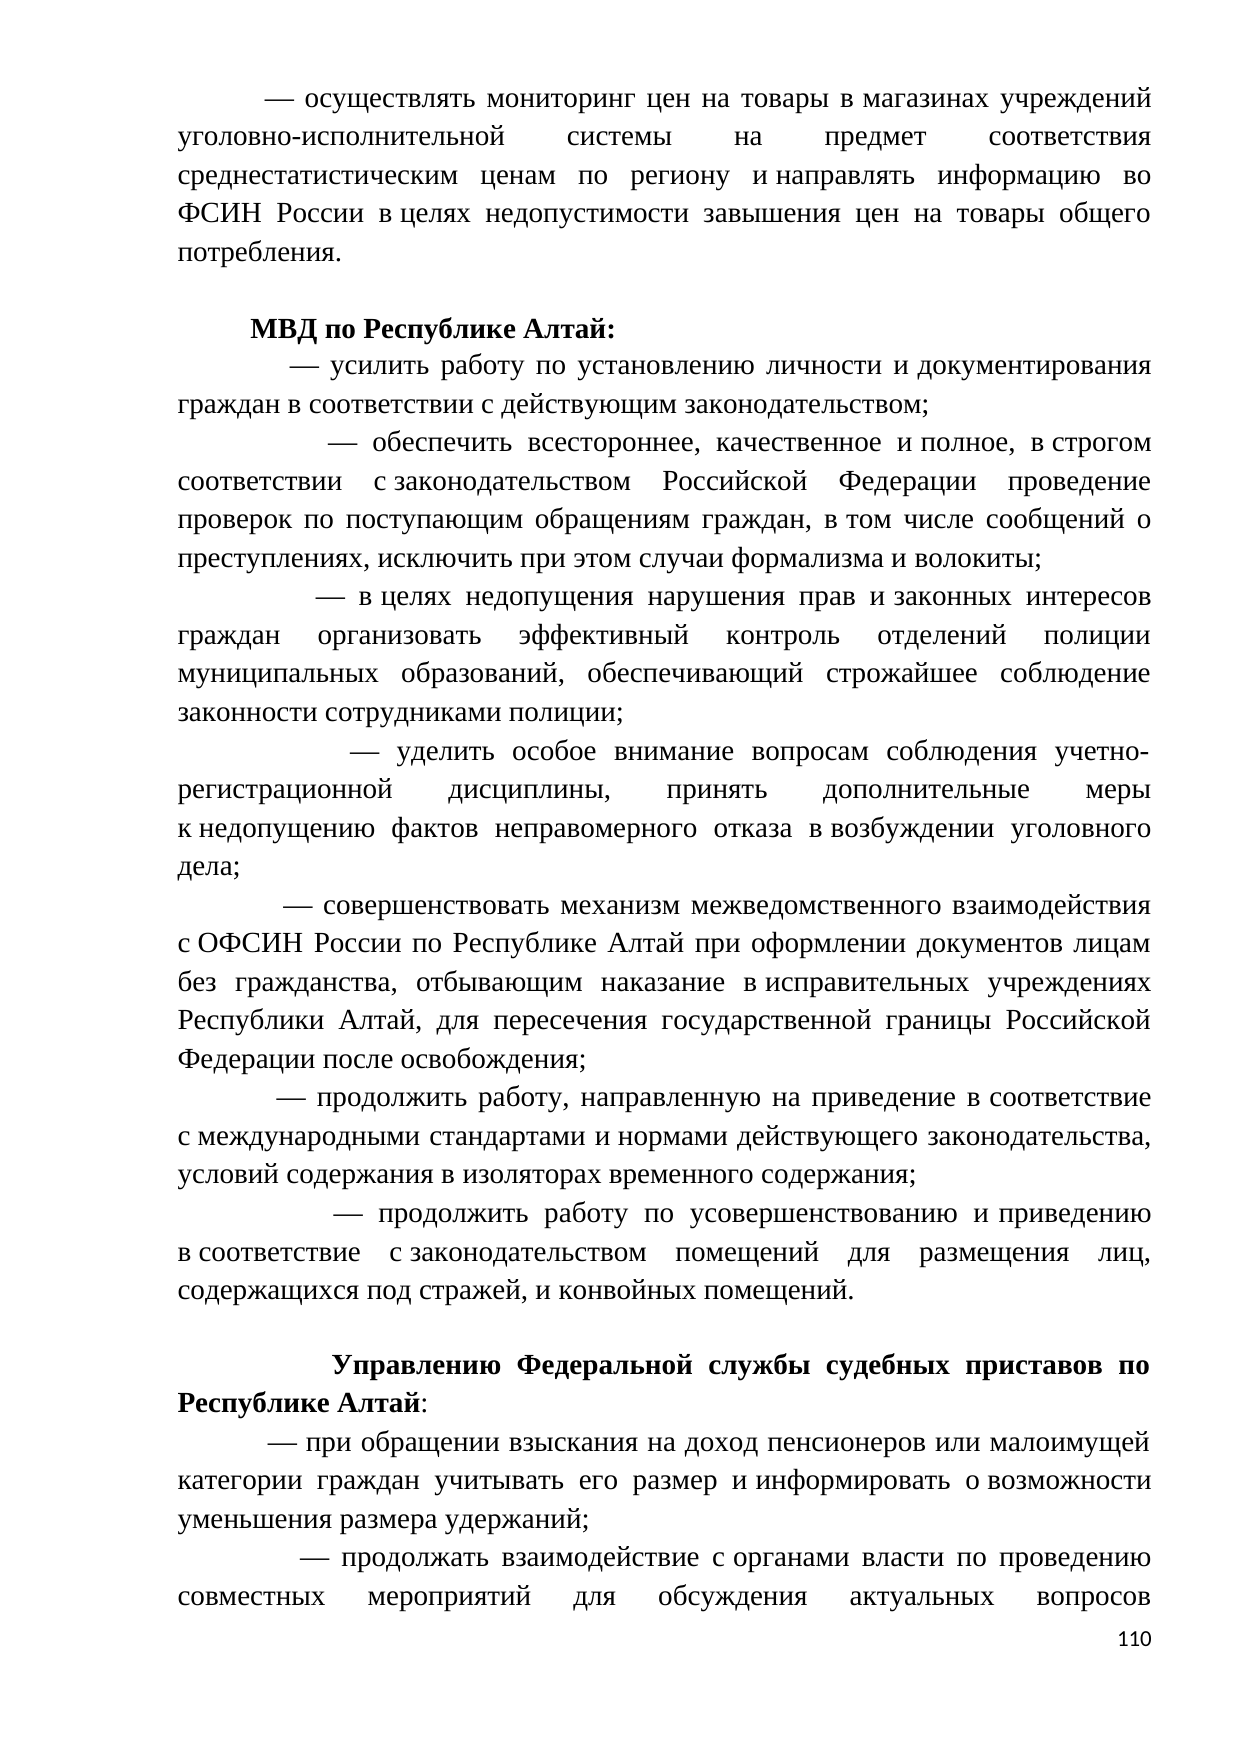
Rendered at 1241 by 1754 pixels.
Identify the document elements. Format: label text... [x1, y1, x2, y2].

text — продолжить работу по усовершенствованию и приведению в соответствие с законодательством помещений для размещения лиц, содержащихся под стражей, и конвойных помещений. [177, 1195, 1152, 1306]
text — осуществлять мониторинг цен на товары в магазинах учреждений уголовно-исполнительной системы на предмет соответствия среднестатистическим ценам по региону и направлять информацию во ФСИН России в целях недопустимости завышения цен на товары общего потребления. [177, 80, 1152, 267]
text — совершенствовать механизм межведомственного взаимодействия с ОФСИН России по Республике Алтай при оформлении документов лицам без гражданства, отбывающим наказание в исправительных учреждениях Республики Алтай, для пересечения государственной границы Российской Федерации после освобождения; [177, 887, 1152, 1074]
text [177, 1539, 1152, 1612]
text — уделить особое внимание вопросам соблюдения учетно-регистрационной дисциплины, принять дополнительные меры к недопущению фактов неправомерного отказа в возбуждении уголовного дела; [177, 733, 1152, 882]
text — продолжить работу, направленную на приведение в соответствие с международными стандартами и нормами действующего законодательства, условий содержания в изоляторах временного содержания; [177, 1079, 1152, 1190]
text — при обращении взыскания на доход пенсионеров или малоимущей категории граждан учитывать его размер и информировать о возможности уменьшения размера удержаний; [177, 1424, 1152, 1534]
text МВД по Республике Алтай: [177, 311, 1152, 344]
text — в целях недопущения нарушения прав и законных интересов граждан организовать эффективный контроль отделений полиции муниципальных образований, обеспечивающий строжайшее соблюдение законности сотрудниками полиции; [177, 578, 1152, 728]
text Управлению Федеральной службы судебных приставов по Республике Алтай: [177, 1347, 1152, 1419]
text — усилить работу по установлению личности и документирования граждан в соответствии с действующим законодательством; [177, 347, 1152, 419]
text — обеспечить всестороннее, качественное и полное, в строгом соответствии с законодательством Российской Федерации проведение проверок по поступающим обращениям граждан, в том числе сообщений о преступлениях, исключить при этом случаи формализма и волокиты; [177, 424, 1152, 573]
